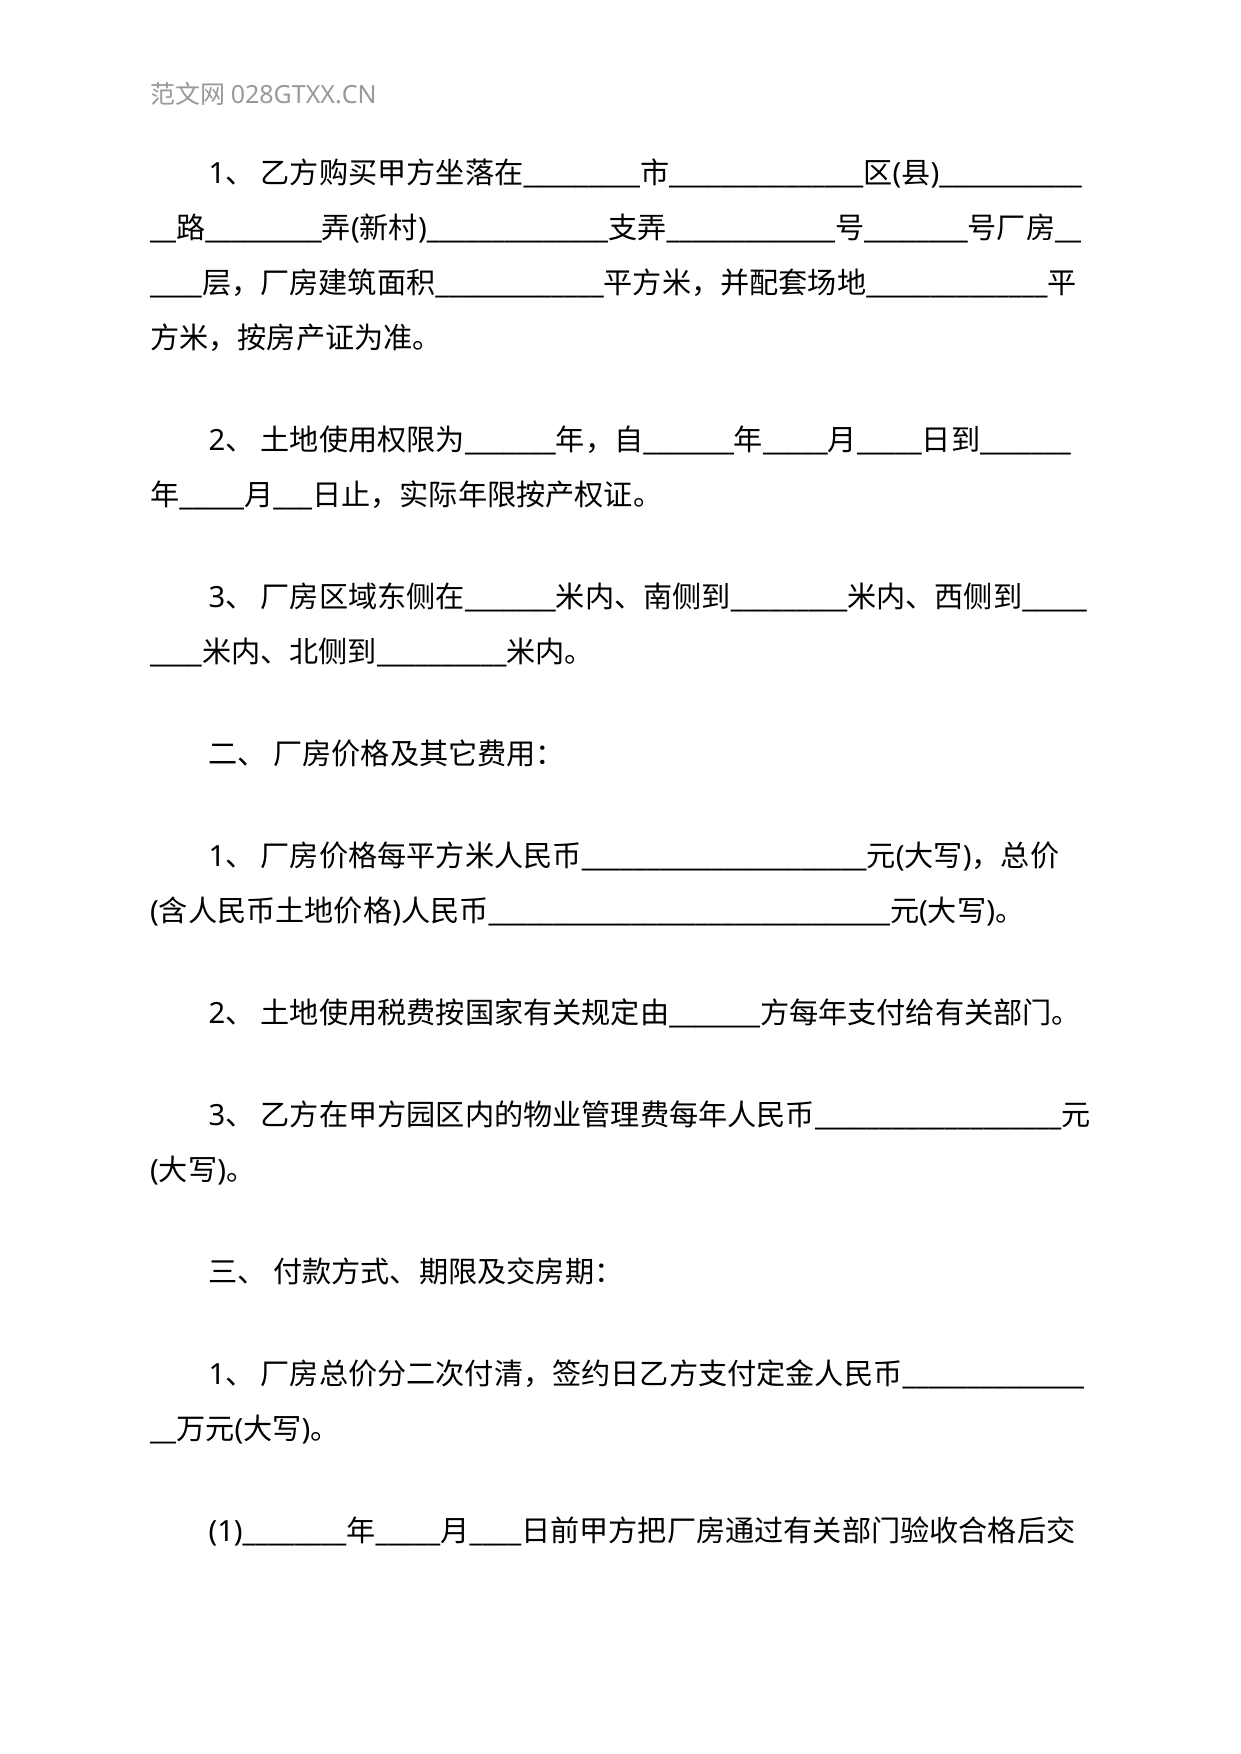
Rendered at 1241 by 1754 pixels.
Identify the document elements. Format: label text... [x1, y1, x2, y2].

text 3、 厂房区域东侧在_______米内、南侧到_________米内、西侧到_________米内、北侧到__________米内。 [150, 574, 1090, 671]
text 3、 乙方在甲方园区内的物业管理费每年人民币___________________元(大写)。 [150, 1091, 1090, 1189]
text 三、 付款方式、期限及交房期： [150, 1248, 1090, 1291]
text 二、 厂房价格及其它费用： [150, 731, 1090, 773]
text 1、 乙方购买甲方坐落在_________市_______________区(县)_____________路_________弄(新村)______________支弄_____________号________号厂房______层，厂房建筑面积_____________平方米，并配套场地______________平方米，按房产证为准。 [150, 150, 1090, 357]
text 1、 厂房总价分二次付清，签约日乙方支付定金人民币________________万元(大写)。 [150, 1350, 1090, 1448]
text 1、 厂房价格每平方米人民币______________________元(大写)，总价(含人民币土地价格)人民币_______________________________元(大写)。 [150, 832, 1090, 930]
text 2、 土地使用权限为_______年，自_______年_____月_____日到_______年_____月___日止，实际年限按产权证。 [150, 417, 1090, 514]
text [150, 1507, 1090, 1549]
text 2、 土地使用税费按国家有关规定由_______方每年支付给有关部门。 [150, 989, 1090, 1032]
